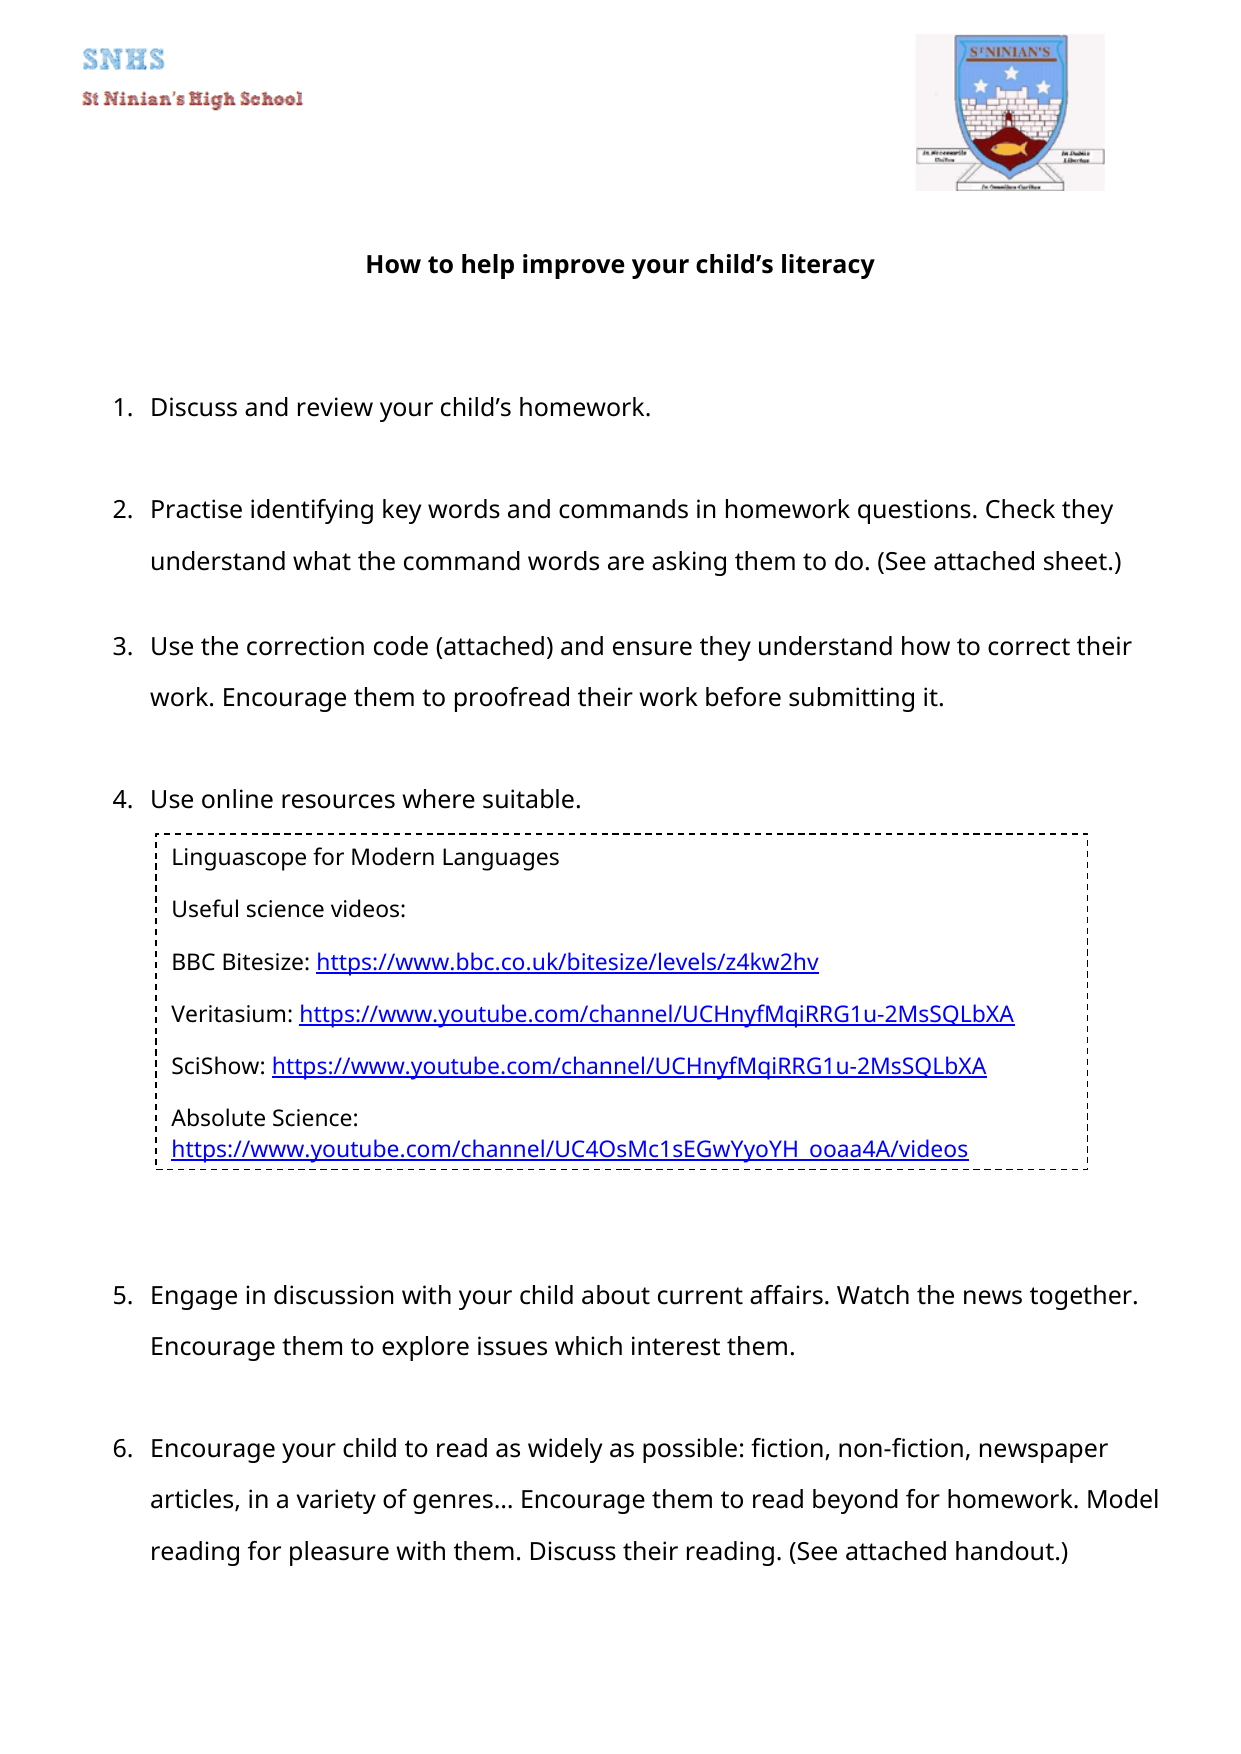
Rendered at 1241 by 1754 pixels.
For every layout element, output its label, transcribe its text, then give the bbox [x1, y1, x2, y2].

list Encourage your child to read as widely as possible: fiction, non-fiction, newspaper articles, in a variety of genres… Encourage them to read beyond for homework. Model reading for pleasure with them. Discuss their reading. (See attached handout.) [112, 1431, 1165, 1567]
picture [75, 40, 313, 79]
list Use the correction code (attached) and ensure they understand how to correct their work. Encourage them to proofread their work before submitting it. [112, 628, 1165, 713]
picture [75, 87, 313, 119]
picture [915, 34, 1105, 191]
list Practise identifying key words and commands in homework questions. Check they understand what the command words are asking them to do. (See attached sheet.) [112, 492, 1165, 577]
list Engage in discussion with your child about current affairs. Watch the news together. Encourage them to explore issues which interest them. [112, 1278, 1165, 1363]
text How to help improve your child’s literacy [75, 246, 1165, 280]
list Use online resources where suitable. [112, 781, 1165, 815]
list Discuss and review your child’s homework. [112, 390, 1165, 424]
